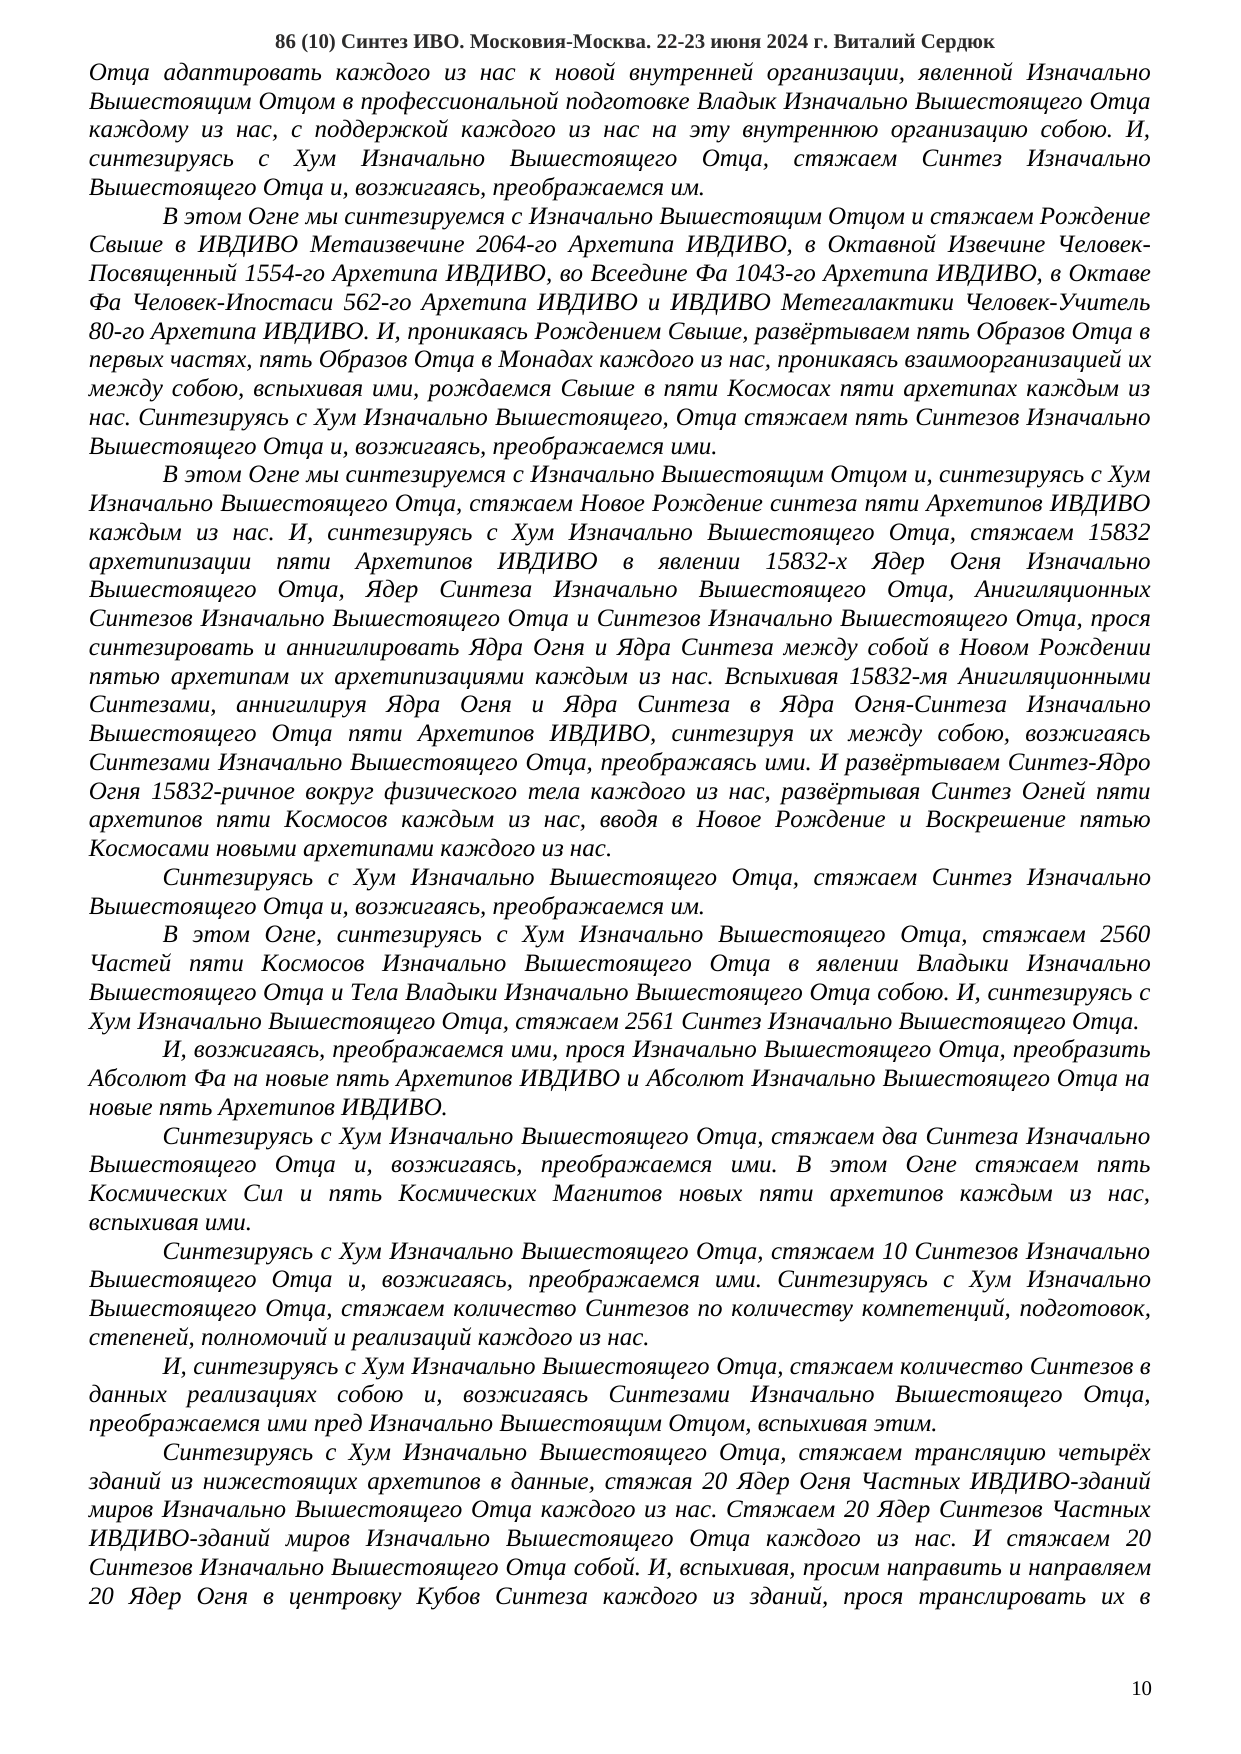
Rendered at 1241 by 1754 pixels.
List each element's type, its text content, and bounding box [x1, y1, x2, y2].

text В этом Огне, синтезируясь с Хум Изначально Вышестоящего Отца, стяжаем 2560 Частей пяти Космосов Изначально Вышестоящего Отца в явлении Владыки Изначально Вышестоящего Отца и Тела Владыки Изначально Вышестоящего Отца собою. И, синтезируясь с Хум Изначально Вышестоящего Отца, стяжаем 2561 Синтез Изначально Вышестоящего Отца. [89, 919, 1152, 1034]
text Синтезируясь с Хум Изначально Вышестоящего Отца, стяжаем Синтез Изначально Вышестоящего Отца и, возжигаясь, преображаемся им. [89, 862, 1152, 919]
text Синтезируясь с Хум Изначально Вышестоящего Отца, стяжаем два Синтеза Изначально Вышестоящего Отца и, возжигаясь, преображаемся ими. В этом Огне стяжаем пять Космических Сил и пять Космических Магнитов новых пяти архетипов каждым из нас, вспыхивая ими. [89, 1121, 1152, 1236]
text И, возжигаясь, преображаемся ими, прося Изначально Вышестоящего Отца, преобразить Абсолют Фа на новые пять Архетипов ИВДИВО и Абсолют Изначально Вышестоящего Отца на новые пять Архетипов ИВДИВО. [89, 1034, 1152, 1121]
text В этом Огне мы синтезируемся с Изначально Вышестоящим Отцом и, синтезируясь с Хум Изначально Вышестоящего Отца, стяжаем Новое Рождение синтеза пяти Архетипов ИВДИВО каждым из нас. И, синтезируясь с Хум Изначально Вышестоящего Отца, стяжаем 15832 архетипизации пяти Архетипов ИВДИВО в явлении 15832-х Ядер Огня Изначально Вышестоящего Отца, Ядер Синтеза Изначально Вышестоящего Отца, Анигиляционных Синтезов Изначально Вышестоящего Отца и Синтезов Изначально Вышестоящего Отца, прося синтезировать и аннигилировать Ядра Огня и Ядра Синтеза между собой в Новом Рождении пятью архетипам их архетипизациями каждым из нас. Вспыхивая 15832-мя Анигиляционными Синтезами, аннигилируя Ядра Огня и Ядра Синтеза в Ядра Огня-Синтеза Изначально Вышестоящего Отца пяти Архетипов ИВДИВО, синтезируя их между собою, возжигаясь Синтезами Изначально Вышестоящего Отца, преображаясь ими. И развёртываем Синтез-Ядро Огня 15832-ричное вокруг физического тела каждого из нас, развёртывая Синтез Огней пяти архетипов пяти Космосов каждым из нас, вводя в Новое Рождение и Воскрешение пятью Космосами новыми архетипами каждого из нас. [89, 459, 1152, 862]
text И, синтезируясь с Хум Изначально Вышестоящего Отца, стяжаем количество Синтезов в данных реализациях собою и, возжигаясь Синтезами Изначально Вышестоящего Отца, преображаемся ими пред Изначально Вышестоящим Отцом, вспыхивая этим. [89, 1351, 1152, 1437]
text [89, 1437, 1152, 1609]
text Синтезируясь с Хум Изначально Вышестоящего Отца, стяжаем 10 Синтезов Изначально Вышестоящего Отца и, возжигаясь, преображаемся ими. Синтезируясь с Хум Изначально Вышестоящего Отца, стяжаем количество Синтезов по количеству компетенций, подготовок, степеней, полномочий и реализаций каждого из нас. [89, 1236, 1152, 1351]
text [89, 57, 1152, 201]
text В этом Огне мы синтезируемся с Изначально Вышестоящим Отцом и стяжаем Рождение Свыше в ИВДИВО Метаизвечине 2064-го Архетипа ИВДИВО, в Октавной Извечине Человек-Посвященный 1554-го Архетипа ИВДИВО, во Всеедине Фа 1043-го Архетипа ИВДИВО, в Октаве Фа Человек-Ипостаси 562-го Архетипа ИВДИВО и ИВДИВО Метегалактики Человек-Учитель 80-го Архетипа ИВДИВО. И, проникаясь Рождением Свыше, развёртываем пять Образов Отца в первых частях, пять Образов Отца в Монадах каждого из нас, проникаясь взаимоорганизацией их между собою, вспыхивая ими, рождаемся Свыше в пяти Космосах пяти архетипах каждым из нас. Синтезируясь с Хум Изначально Вышестоящего, Отца стяжаем пять Синтезов Изначально Вышестоящего Отца и, возжигаясь, преображаемся ими. [89, 201, 1152, 459]
